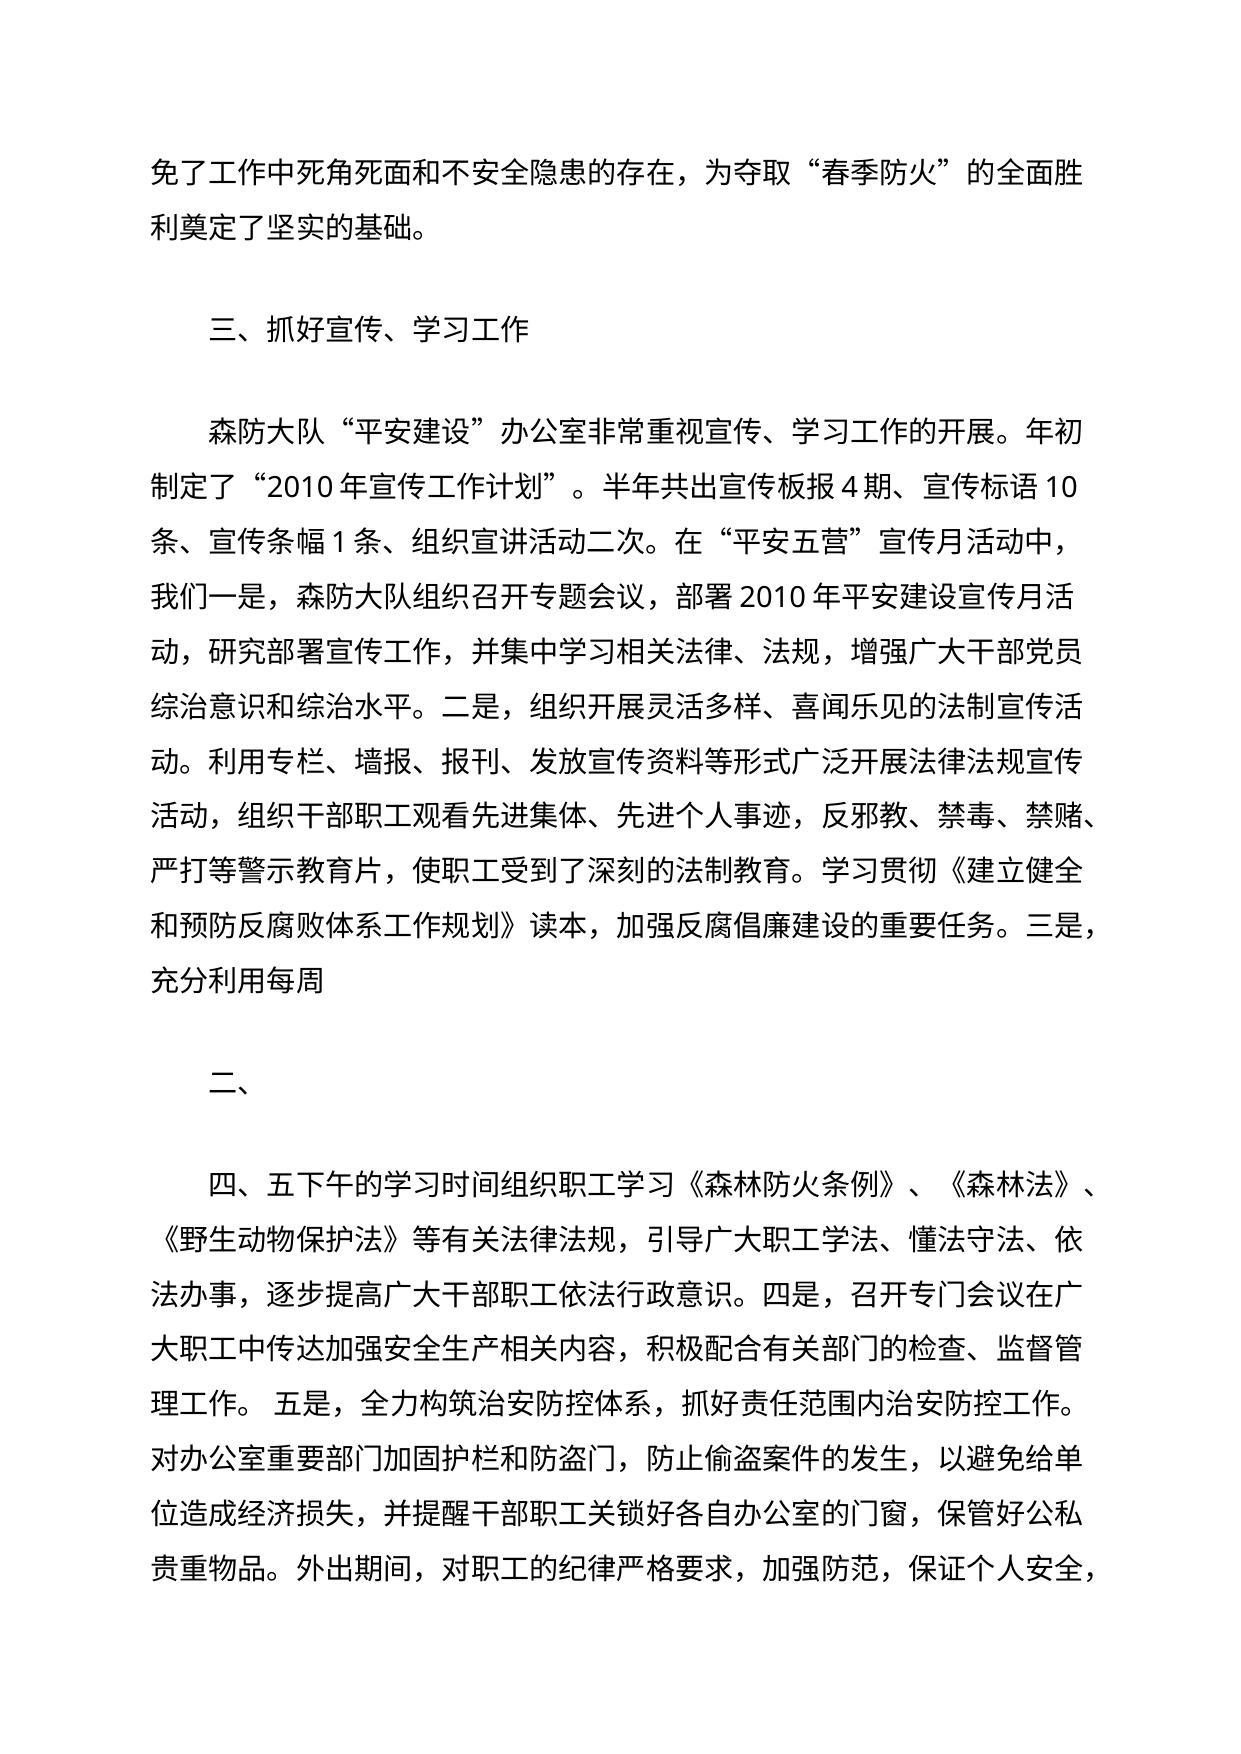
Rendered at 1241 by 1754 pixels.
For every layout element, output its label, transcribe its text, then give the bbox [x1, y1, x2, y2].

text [150, 1161, 1090, 1588]
text 三、抓好宣传、学习工作 [150, 307, 1090, 349]
text 森防大队“平安建设”办公室非常重视宣传、学习工作的开展。年初制定了“2010年宣传工作计划”。半年共出宣传板报4期、宣传标语10条、宣传条幅1条、组织宣讲活动二次。在“平安五营”宣传月活动中，我们一是，森防大队组织召开专题会议，部署2010年平安建设宣传月活动，研究部署宣传工作，并集中学习相关法律、法规，增强广大干部党员综治意识和综治水平。二是，组织开展灵活多样、喜闻乐见的法制宣传活动。利用专栏、墙报、报刊、发放宣传资料等形式广泛开展法律法规宣传活动，组织干部职工观看先进集体、先进个人事迹，反邪教、禁毒、禁赌、严打等警示教育片，使职工受到了深刻的法制教育。学习贯彻《建立健全和预防反腐败体系工作规划》读本，加强反腐倡廉建设的重要任务。三是，充分利用每周 [150, 408, 1090, 1000]
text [150, 150, 1090, 247]
text 二、 [150, 1059, 1090, 1102]
